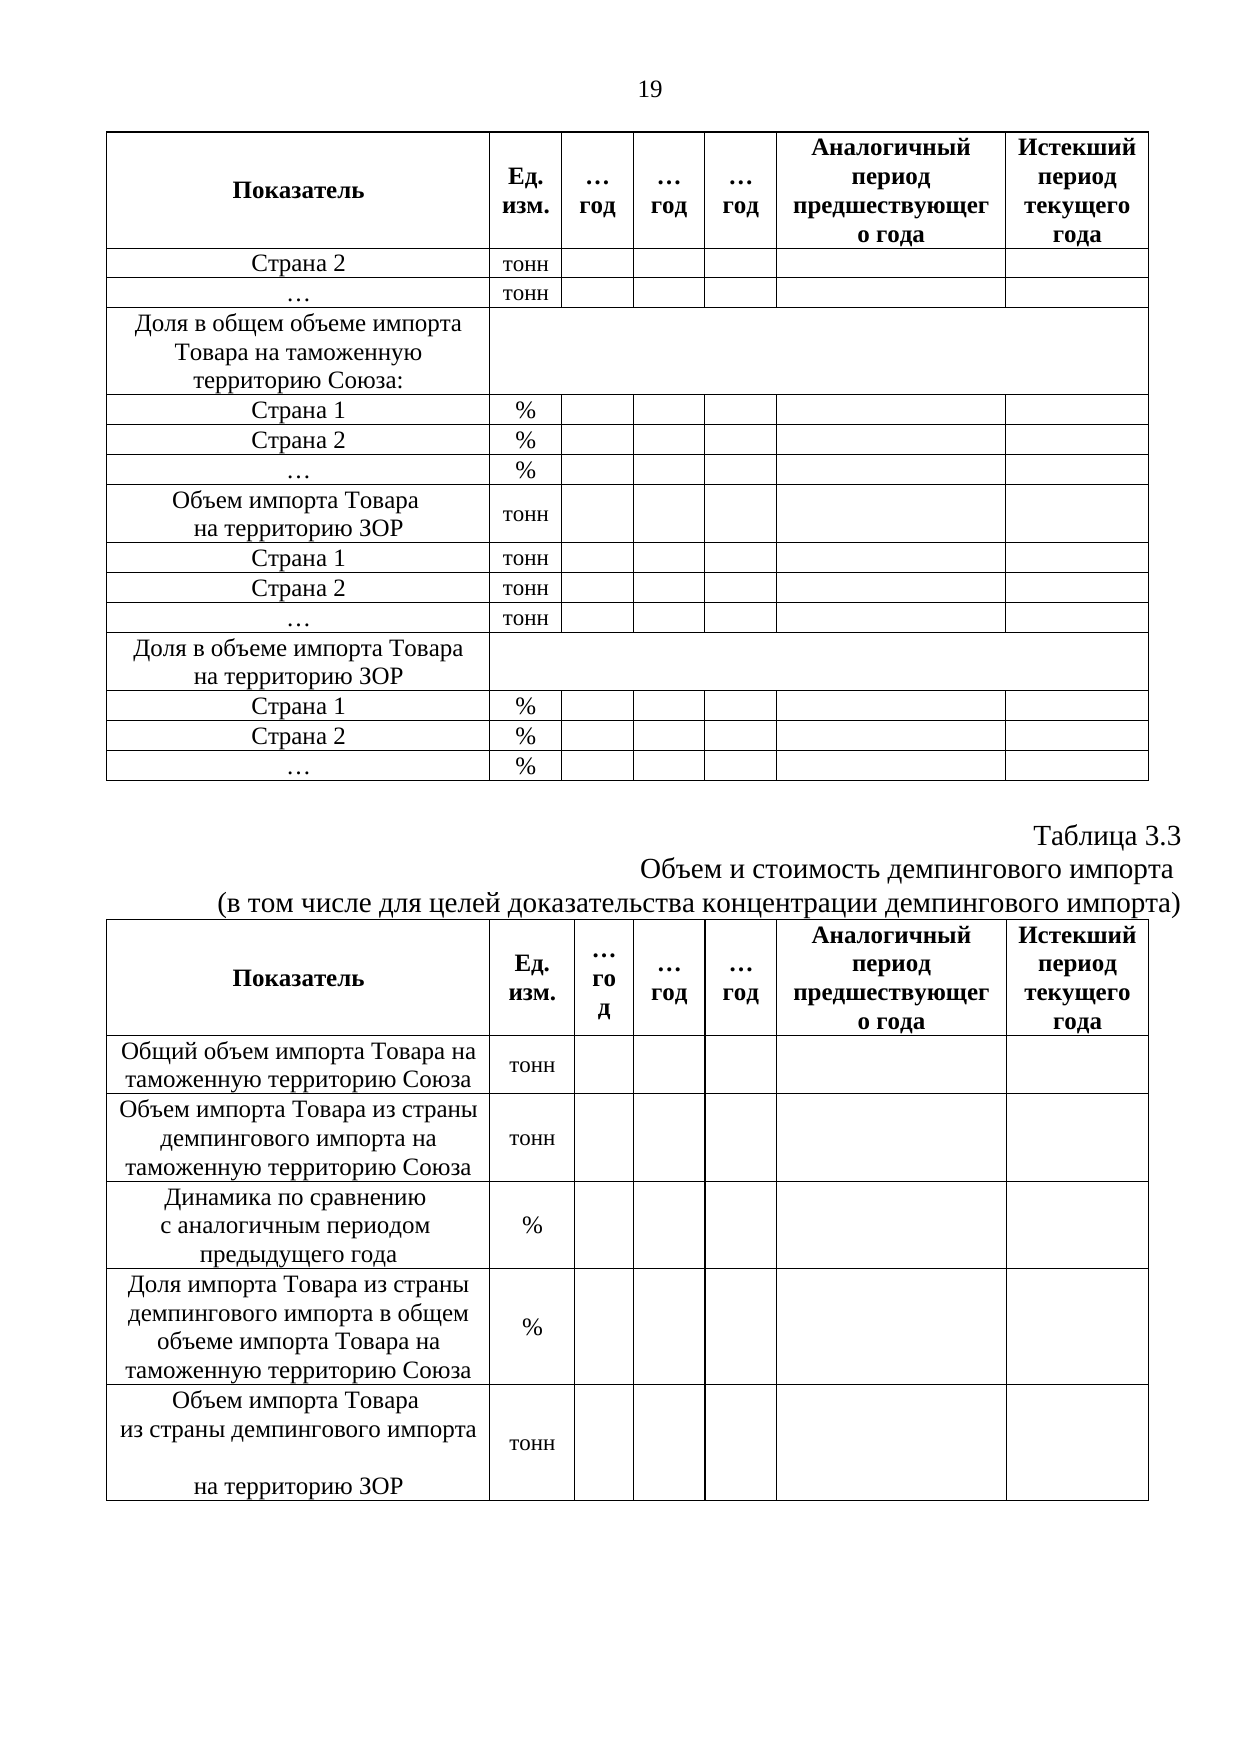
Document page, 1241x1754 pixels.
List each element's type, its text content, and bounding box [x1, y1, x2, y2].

table_cell [777, 1385, 1006, 1500]
table_cell [777, 278, 1005, 307]
table_cell [634, 721, 704, 750]
table_cell [562, 249, 633, 277]
table_header … год [705, 133, 776, 247]
table_cell [1006, 543, 1148, 572]
table_cell Доля в общем объеме импорта Товара на таможенную территорию Союза: [107, 308, 489, 394]
table_header Показатель [107, 133, 489, 247]
table_cell [777, 1094, 1006, 1181]
table_cell [575, 1036, 633, 1093]
table_cell [1006, 485, 1148, 542]
table_cell [490, 308, 1148, 394]
table_cell [1006, 278, 1148, 307]
table_cell [575, 1385, 633, 1500]
table_cell [634, 1094, 704, 1181]
table_cell [705, 543, 776, 572]
table_cell [562, 543, 633, 572]
table_cell … [107, 751, 489, 779]
table_cell Динамика по сравнению с аналогичным периодом предыдущего года [107, 1182, 489, 1268]
table_header Аналогичный период предшествующего года [777, 133, 1005, 247]
table_cell [562, 573, 633, 602]
table_cell [575, 1269, 633, 1384]
table_cell [490, 633, 1148, 690]
table_cell [562, 425, 633, 454]
table_cell % [490, 455, 561, 484]
table_cell [634, 1182, 704, 1268]
table_cell [562, 721, 633, 750]
table_header Показатель [107, 920, 489, 1035]
table_cell [562, 278, 633, 307]
table_cell Страна 2 [107, 573, 489, 602]
table_cell % [490, 691, 561, 720]
table_cell [634, 425, 704, 454]
table_cell [705, 751, 776, 779]
table_cell % [490, 1182, 574, 1268]
table_cell [705, 573, 776, 602]
table_cell [634, 691, 704, 720]
table_cell тонн [490, 1385, 574, 1500]
table_cell [1007, 1036, 1148, 1093]
table_cell [634, 395, 704, 424]
table_cell [777, 1269, 1006, 1384]
table_cell Объем импорта Товара из страны демпингового импорта на таможенную территорию Союза [107, 1094, 489, 1181]
table_cell [562, 603, 633, 632]
table_cell [1006, 573, 1148, 602]
table_cell % [490, 1269, 574, 1384]
table_cell [562, 691, 633, 720]
table_cell [705, 721, 776, 750]
table_cell Доля в объеме импорта Товара на территорию ЗОР [107, 633, 489, 690]
table_cell [777, 455, 1005, 484]
table_cell [777, 425, 1005, 454]
table_header … год [575, 920, 633, 1035]
table_cell [706, 1385, 776, 1500]
table_header … год [562, 133, 633, 247]
table_header … год [706, 920, 776, 1035]
table_cell [705, 603, 776, 632]
table_cell [705, 249, 776, 277]
table_cell % [490, 721, 561, 750]
table_cell [1006, 751, 1148, 779]
table_cell [777, 691, 1005, 720]
table_cell [706, 1036, 776, 1093]
table_cell [634, 751, 704, 779]
table_cell [705, 691, 776, 720]
table_cell [1007, 1182, 1148, 1268]
table_cell [777, 603, 1005, 632]
table_cell [777, 543, 1005, 572]
table_cell [777, 721, 1005, 750]
table_cell [777, 395, 1005, 424]
table_cell Страна 1 [107, 691, 489, 720]
table_cell [562, 455, 633, 484]
table_cell [777, 573, 1005, 602]
table_cell Страна 2 [107, 425, 489, 454]
table_cell [705, 425, 776, 454]
table_cell [1006, 395, 1148, 424]
table_cell Страна 2 [107, 721, 489, 750]
table_cell [634, 603, 704, 632]
table_header … год [634, 133, 704, 247]
table_cell [1006, 721, 1148, 750]
table_cell тонн [490, 485, 561, 542]
table_header Истекший период текущего года [1007, 920, 1148, 1035]
table_cell [1006, 455, 1148, 484]
table_cell [705, 455, 776, 484]
table_cell Общий объем импорта Товара на таможенную территорию Союза [107, 1036, 489, 1093]
table_cell [634, 543, 704, 572]
table_cell [1006, 603, 1148, 632]
table_cell [777, 249, 1005, 277]
text Таблица 3.3 Объем и стоимость демпингового импорта (в том числе для целей доказательства концентрации демпингового импорта) [118, 818, 1181, 919]
table_cell [634, 1036, 704, 1093]
table_cell [575, 1094, 633, 1181]
table_cell тонн [490, 278, 561, 307]
table_cell … [107, 603, 489, 632]
table_header Аналогичный период предшествующего года [777, 920, 1006, 1035]
table_cell [1006, 691, 1148, 720]
table_cell [634, 1269, 704, 1384]
table_cell тонн [490, 249, 561, 277]
table_header Ед. изм. [490, 920, 574, 1035]
table_header Ед. изм. [490, 133, 561, 247]
table_cell [562, 395, 633, 424]
table_cell [777, 751, 1005, 779]
table_cell [706, 1094, 776, 1181]
table_cell Объем импорта Товара на территорию ЗОР [107, 485, 489, 542]
table_cell [1007, 1094, 1148, 1181]
table_cell … [107, 278, 489, 307]
table_cell [562, 485, 633, 542]
table_cell Страна 1 [107, 543, 489, 572]
table_cell тонн [490, 1094, 574, 1181]
table_cell [634, 573, 704, 602]
table_cell % [490, 395, 561, 424]
table_cell тонн [490, 543, 561, 572]
table_cell тонн [490, 603, 561, 632]
table_cell [562, 751, 633, 779]
table_cell % [490, 425, 561, 454]
table_cell [634, 249, 704, 277]
table_cell Страна 1 [107, 395, 489, 424]
table_cell [1007, 1385, 1148, 1500]
table_cell тонн [490, 573, 561, 602]
table_cell [1006, 249, 1148, 277]
table_cell тонн [490, 1036, 574, 1093]
table_cell Доля импорта Товара из страны демпингового импорта в общем объеме импорта Товара на таможенную территорию Союза [107, 1269, 489, 1384]
table_cell Объем импорта Товара из страны демпингового импорта на территорию ЗОР [107, 1385, 489, 1500]
table_cell [634, 485, 704, 542]
table_cell [705, 485, 776, 542]
table_cell [1006, 425, 1148, 454]
table_cell [777, 1036, 1006, 1093]
table_cell [634, 278, 704, 307]
table_cell [634, 1385, 704, 1500]
table_header … год [634, 920, 704, 1035]
table_cell [575, 1182, 633, 1268]
table_cell [777, 1182, 1006, 1268]
table_cell [634, 455, 704, 484]
table_cell [777, 485, 1005, 542]
table_cell Страна 2 [107, 249, 489, 277]
table_cell [705, 395, 776, 424]
table_cell … [107, 455, 489, 484]
table_cell [706, 1269, 776, 1384]
table_header Истекший период текущего года [1006, 133, 1148, 247]
table_cell [705, 278, 776, 307]
table_cell [1007, 1269, 1148, 1384]
table_cell [706, 1182, 776, 1268]
table_cell % [490, 751, 561, 779]
